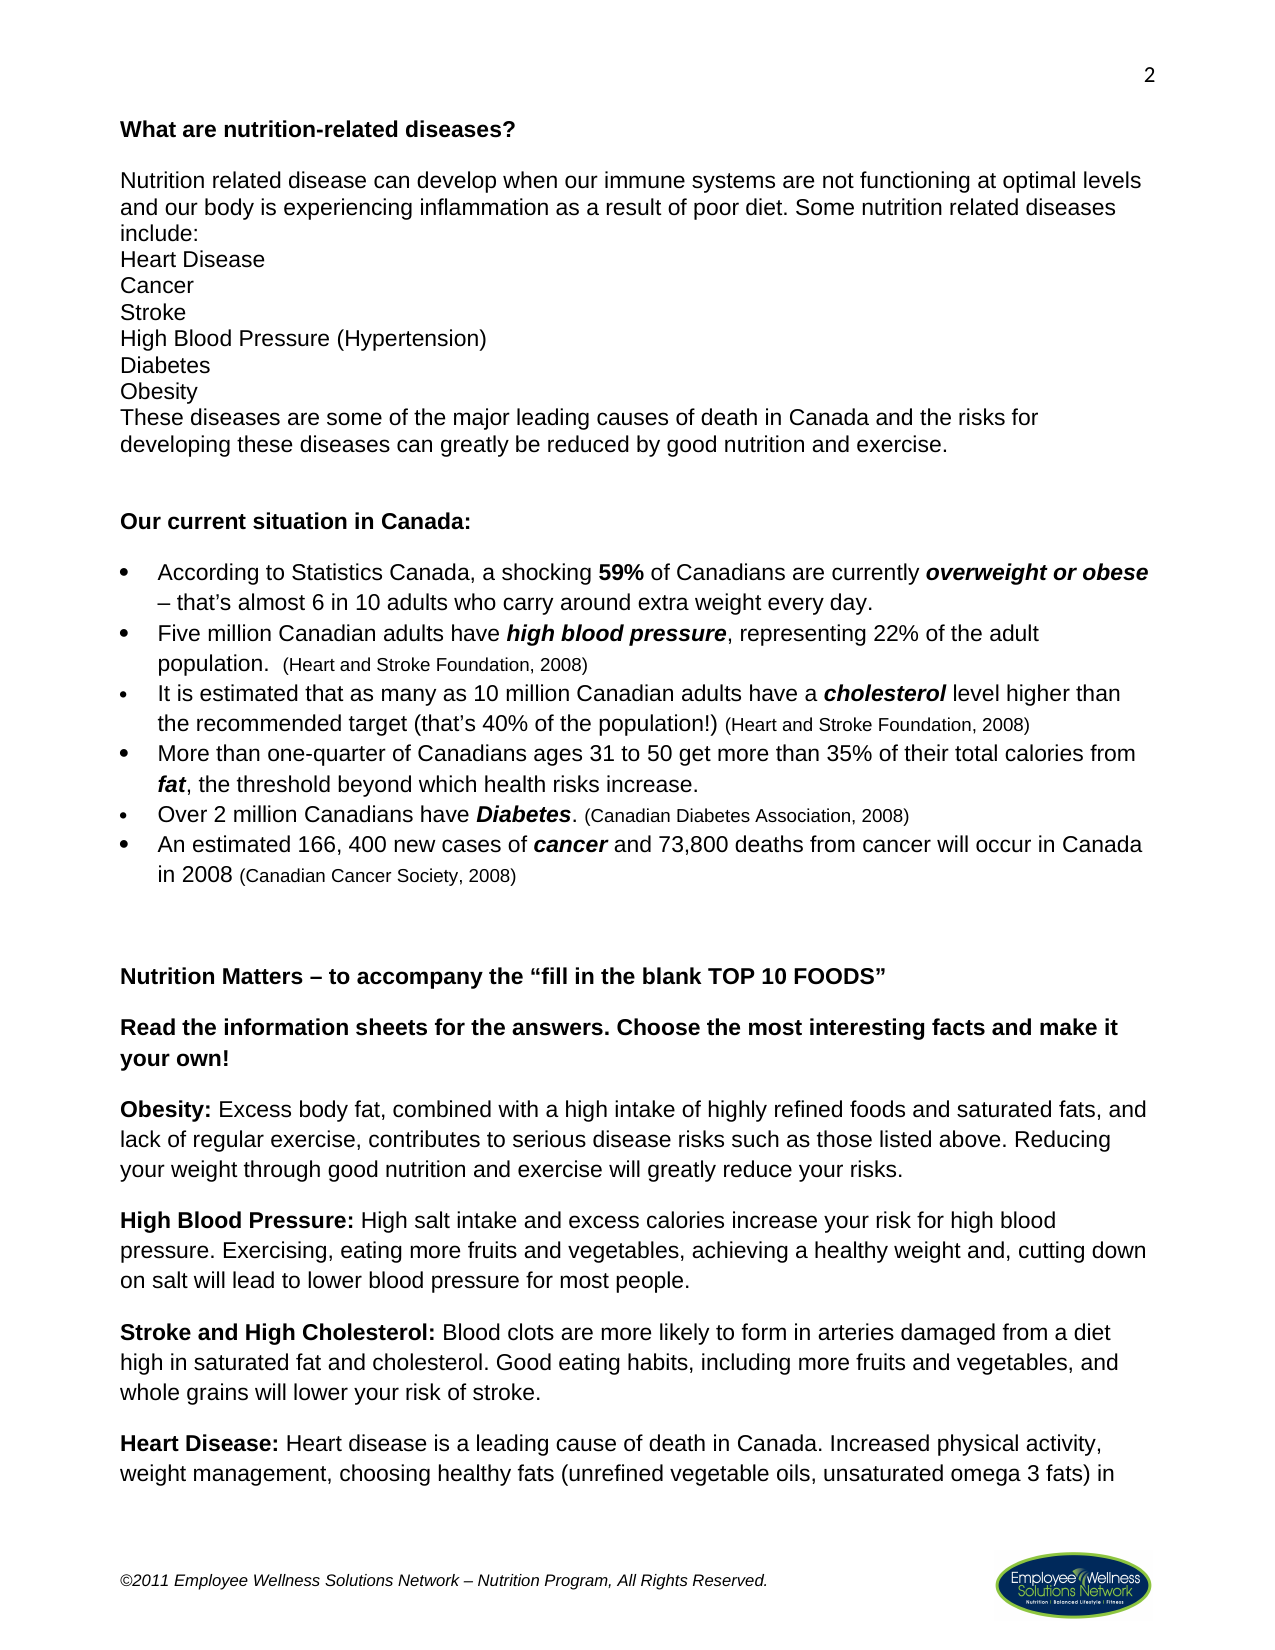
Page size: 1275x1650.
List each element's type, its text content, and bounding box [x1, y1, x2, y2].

text Stroke and High Cholesterol: Blood clots are more likely to form in arteries damaged from a diet high in saturated fat and cholesterol. Good eating habits, including more fruits and vegetables, and whole grains will lower your risk of stroke. [120, 1318, 1155, 1405]
text Nutrition Matters – to accompany the “fill in the blank TOP 10 FOODS” [120, 963, 1155, 989]
list An estimated 166, 400 new cases of cancer and 73,800 deaths from cancer will occur in Canada in 2008 (Canadian Cancer Society, 2008) [120, 831, 1155, 887]
list More than one-quarter of Canadians ages 31 to 50 get more than 35% of their total calories from fat, the threshold beyond which health risks increase. [120, 740, 1155, 797]
list Five million Canadian adults have high blood pressure, representing 22% of the adult population. (Heart and Stroke Foundation, 2008) [120, 619, 1155, 676]
text Read the information sheets for the answers. Choose the most interesting facts and make it your own! [120, 1014, 1155, 1071]
text High Blood Pressure: High salt intake and excess calories increase your risk for high blood pressure. Exercising, eating more fruits and vegetables, achieving a healthy weight and, cutting down on salt will lead to lower blood pressure for most people. [120, 1207, 1155, 1294]
text Our current situation in Canada: [120, 508, 1155, 534]
text Heart Disease [120, 246, 1155, 272]
text Stroke [120, 299, 1155, 325]
text What are nutrition-related diseases? [120, 116, 1155, 142]
text Cancer [120, 272, 1155, 299]
text Obesity: Excess body fat, combined with a high intake of highly refined foods and saturated fats, and lack of regular exercise, contributes to serious disease risks such as those listed above. Reducing your weight through good nutrition and exercise will greatly reduce your risks. [120, 1096, 1155, 1182]
list It is estimated that as many as 10 million Canadian adults have a cholesterol level higher than the recommended target (that’s 40% of the population!) (Heart and Stroke Foundation, 2008) [120, 680, 1155, 736]
list Over 2 million Canadians have Diabetes. (Canadian Diabetes Association, 2008) [120, 801, 1155, 827]
text Nutrition related disease can develop when our immune systems are not functioning at optimal levels and our body is experiencing inflammation as a result of poor diet. Some nutrition related diseases include: [120, 167, 1155, 246]
picture [994, 1550, 1153, 1621]
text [120, 1430, 1155, 1486]
text These diseases are some of the major leading causes of death in Canada and the risks for developing these diseases can greatly be reduced by good nutrition and exercise. [120, 404, 1155, 457]
text Obesity [120, 378, 1155, 404]
text Diabetes [120, 352, 1155, 378]
list According to Statistics Canada, a shocking 59% of Canadians are currently overweight or obese – that’s almost 6 in 10 adults who carry around extra weight every day. [120, 559, 1155, 616]
text High Blood Pressure (Hypertension) [120, 325, 1155, 352]
